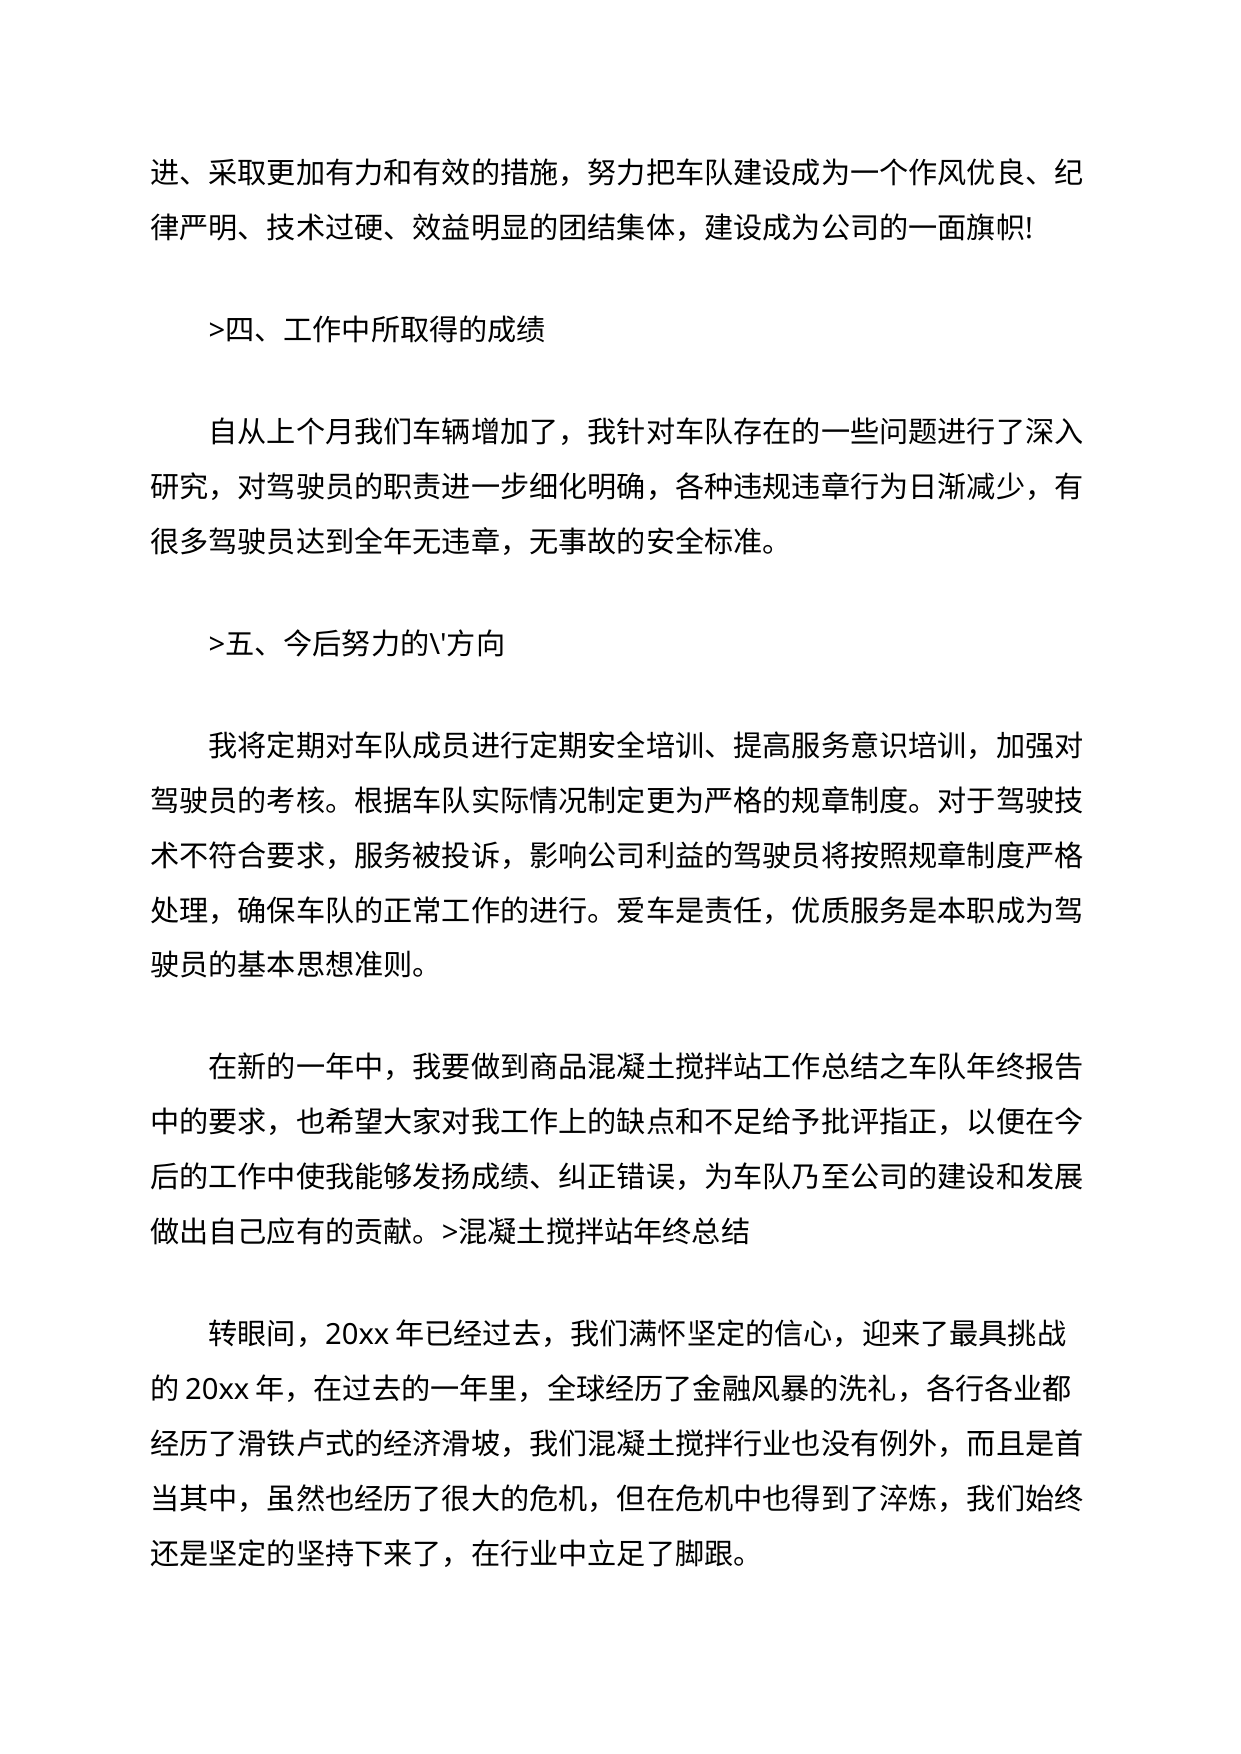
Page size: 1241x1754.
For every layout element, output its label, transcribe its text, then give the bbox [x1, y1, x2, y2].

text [150, 150, 1090, 247]
text >五、今后努力的\'方向 [150, 620, 1090, 663]
text 在新的一年中，我要做到商品混凝土搅拌站工作总结之车队年终报告中的要求，也希望大家对我工作上的缺点和不足给予批评指正，以便在今后的工作中使我能够发扬成绩、纠正错误，为车队乃至公司的建设和发展做出自己应有的贡献。>混凝土搅拌站年终总结 [150, 1044, 1090, 1251]
text >四、工作中所取得的成绩 [150, 307, 1090, 349]
text 自从上个月我们车辆增加了，我针对车队存在的一些问题进行了深入研究，对驾驶员的职责进一步细化明确，各种违规违章行为日渐减少，有很多驾驶员达到全年无违章，无事故的安全标准。 [150, 409, 1090, 561]
text 我将定期对车队成员进行定期安全培训、提高服务意识培训，加强对驾驶员的考核。根据车队实际情况制定更为严格的规章制度。对于驾驶技术不符合要求，服务被投诉，影响公司利益的驾驶员将按照规章制度严格处理，确保车队的正常工作的进行。爱车是责任，优质服务是本职成为驾驶员的基本思想准则。 [150, 722, 1090, 984]
text 转眼间，20xx年已经过去，我们满怀坚定的信心，迎来了最具挑战的20xx年，在过去的一年里，全球经历了金融风暴的洗礼，各行各业都经历了滑铁卢式的经济滑坡，我们混凝土搅拌行业也没有例外，而且是首当其中，虽然也经历了很大的危机，但在危机中也得到了淬炼，我们始终还是坚定的坚持下来了，在行业中立足了脚跟。 [150, 1310, 1090, 1572]
